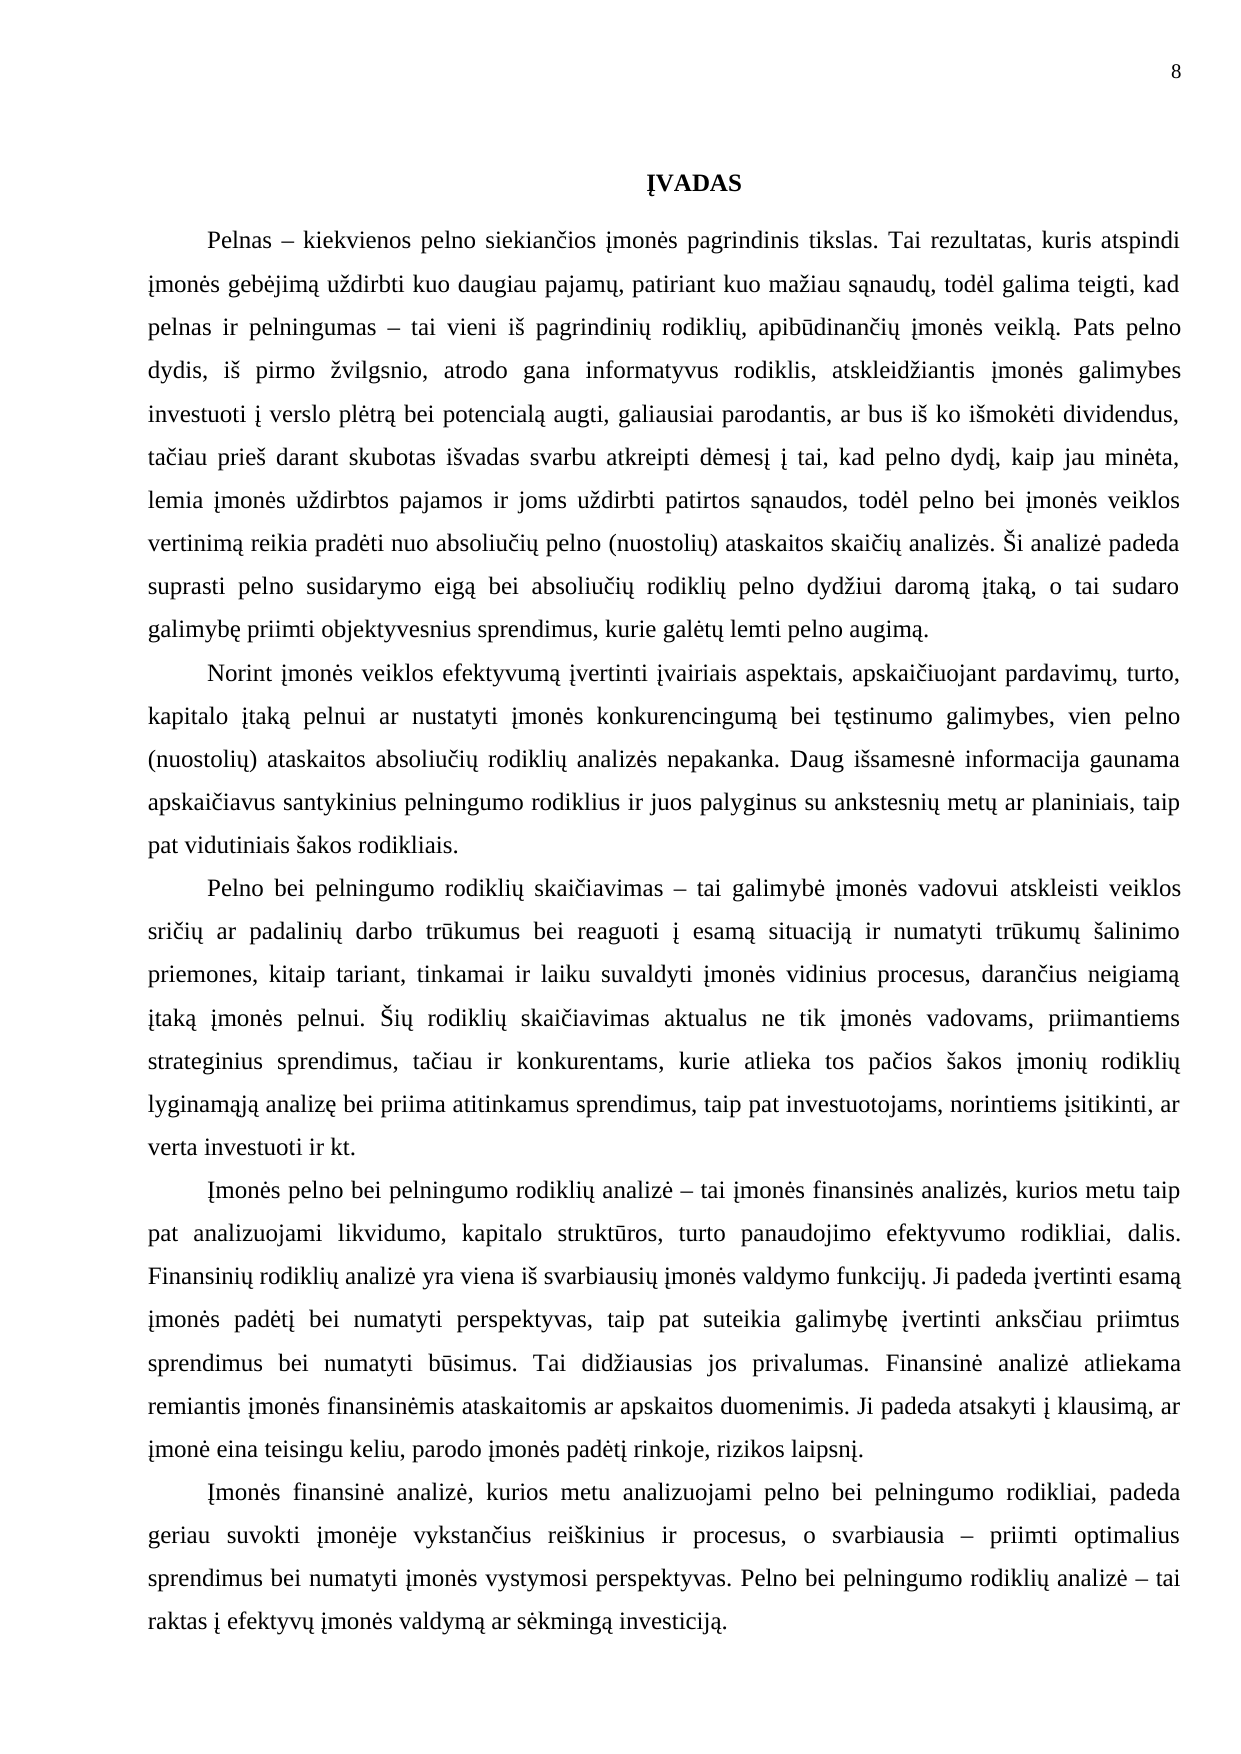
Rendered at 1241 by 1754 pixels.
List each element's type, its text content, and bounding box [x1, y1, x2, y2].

text Pelno bei pelningumo rodiklių skaičiavimas – tai galimybė įmonės vadovui atskleisti veiklos sričių ar padalinių darbo trūkumus bei reaguoti į esamą situaciją ir numatyti trūkumų šalinimo priemones, kitaip tariant, tinkamai ir laiku suvaldyti įmonės vidinius procesus, darančius neigiamą įtaką įmonės pelnui. Šių rodiklių skaičiavimas aktualus ne tik įmonės vadovams, priimantiems strateginius sprendimus, tačiau ir konkurentams, kurie atlieka tos pačios šakos įmonių rodiklių lyginamąją analizę bei priima atitinkamus sprendimus, taip pat investuotojams, norintiems įsitikinti, ar verta investuoti ir kt. [148, 873, 1181, 1161]
text Įmonės pelno bei pelningumo rodiklių analizė – tai įmonės finansinės analizės, kurios metu taip pat analizuojami likvidumo, kapitalo struktūros, turto panaudojimo efektyvumo rodikliai, dalis. Finansinių rodiklių analizė yra viena iš svarbiausių įmonės valdymo funkcijų. Ji padeda įvertinti esamą įmonės padėtį bei numatyti perspektyvas, taip pat suteikia galimybę įvertinti anksčiau priimtus sprendimus bei numatyti būsimus. Tai didžiausias jos privalumas. Finansinė analizė atliekama remiantis įmonės finansinėmis ataskaitomis ar apskaitos duomenimis. Ji padeda atsakyti į klausimą, ar įmonė eina teisingu keliu, parodo įmonės padėtį rinkoje, rizikos laipsnį. [148, 1175, 1181, 1463]
text Įmonės finansinė analizė, kurios metu analizuojami pelno bei pelningumo rodikliai, padeda geriau suvokti įmonėje vykstančius reiškinius ir procesus, o svarbiausia – priimti optimalius sprendimus bei numatyti įmonės vystymosi perspektyvas. Pelno bei pelningumo rodiklių analizė – tai raktas į efektyvų įmonės valdymą ar sėkmingą investiciją. [148, 1477, 1181, 1635]
text Norint įmonės veiklos efektyvumą įvertinti įvairiais aspektais, apskaičiuojant pardavimų, turto, kapitalo įtaką pelnui ar nustatyti įmonės konkurencingumą bei tęstinumo galimybes, vien pelno (nuostolių) ataskaitos absoliučių rodiklių analizės nepakanka. Daug išsamesnė informacija gaunama apskaičiavus santykinius pelningumo rodiklius ir juos palyginus su ankstesnių metų ar planiniais, taip pat vidutiniais šakos rodikliais. [148, 658, 1181, 859]
subtitle ĮVADAS [148, 168, 1181, 197]
text Pelnas – kiekvienos pelno siekiančios įmonės pagrindinis tikslas. Tai rezultatas, kuris atspindi įmonės gebėjimą uždirbti kuo daugiau pajamų, patiriant kuo mažiau sąnaudų, todėl galima teigti, kad pelnas ir pelningumas – tai vieni iš pagrindinių rodiklių, apibūdinančių įmonės veiklą. Pats pelno dydis, iš pirmo žvilgsnio, atrodo gana informatyvus rodiklis, atskleidžiantis įmonės galimybes investuoti į verslo plėtrą bei potencialą augti, galiausiai parodantis, ar bus iš ko išmokėti dividendus, tačiau prieš darant skubotas išvadas svarbu atkreipti dėmesį į tai, kad pelno dydį, kaip jau minėta, lemia įmonės uždirbtos pajamos ir joms uždirbti patirtos sąnaudos, todėl pelno bei įmonės veiklos vertinimą reikia pradėti nuo absoliučių pelno (nuostolių) ataskaitos skaičių analizės. Ši analizė padeda suprasti pelno susidarymo eigą bei absoliučių rodiklių pelno dydžiui daromą įtaką, o tai sudaro galimybę priimti objektyvesnius sprendimus, kurie galėtų lemti pelno augimą. [148, 226, 1181, 643]
